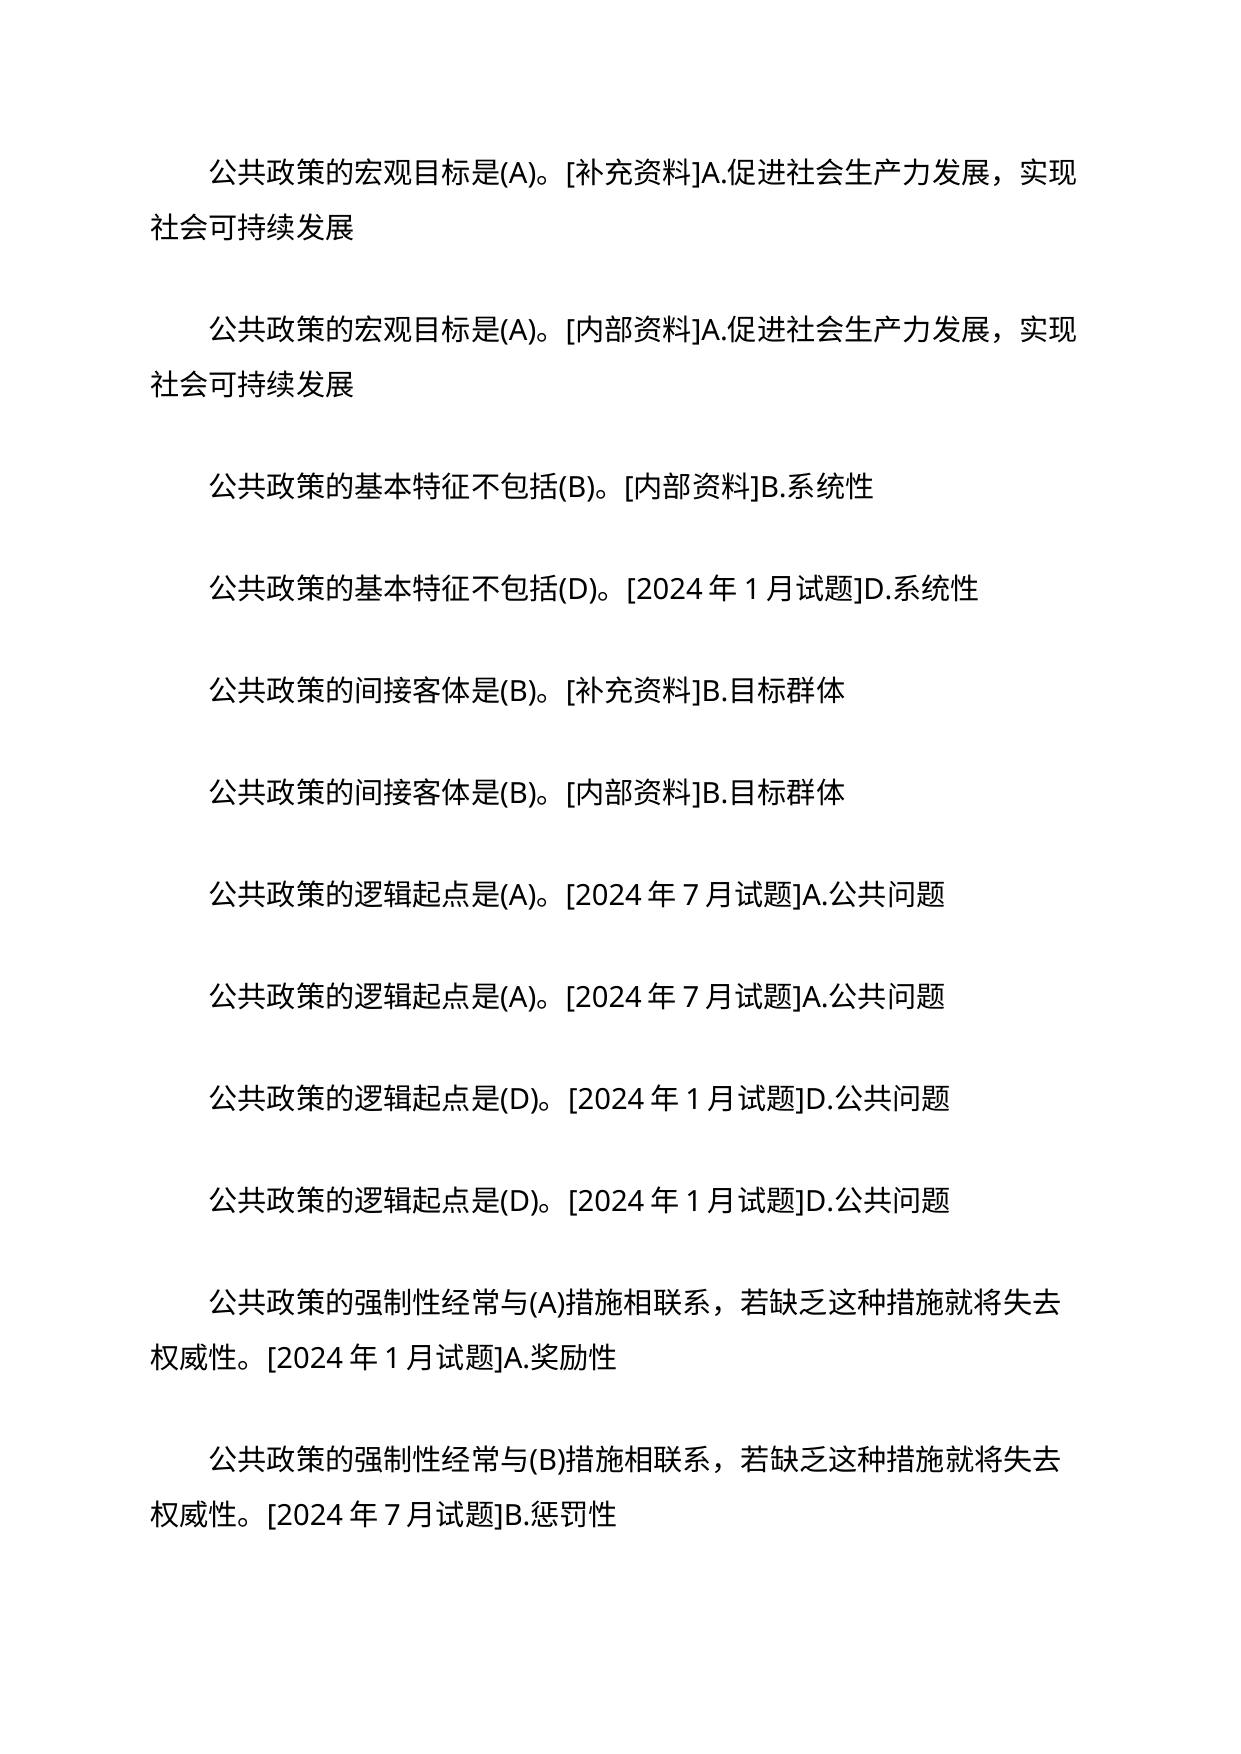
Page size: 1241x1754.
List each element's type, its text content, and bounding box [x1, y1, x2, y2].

text 公共政策的间接客体是(B)。[内部资料]B.目标群体 [150, 769, 1090, 812]
text 公共政策的基本特征不包括(B)。[内部资料]B.系统性 [150, 463, 1090, 506]
text 公共政策的宏观目标是(A)。[补充资料]A.促进社会生产力发展，实现社会可持续发展 [150, 150, 1090, 247]
text 公共政策的强制性经常与(B)措施相联系，若缺乏这种措施就将失去权威性。[2024年7月试题]B.惩罚性 [150, 1436, 1090, 1534]
text 公共政策的宏观目标是(A)。[内部资料]A.促进社会生产力发展，实现社会可持续发展 [150, 307, 1090, 404]
text 公共政策的逻辑起点是(D)。[2024年1月试题]D.公共问题 [150, 1075, 1090, 1118]
text 公共政策的逻辑起点是(D)。[2024年1月试题]D.公共问题 [150, 1177, 1090, 1220]
text 公共政策的基本特征不包括(D)。[2024年1月试题]D.系统性 [150, 566, 1090, 608]
text 公共政策的逻辑起点是(A)。[2024年7月试题]A.公共问题 [150, 973, 1090, 1016]
text 公共政策的间接客体是(B)。[补充资料]B.目标群体 [150, 667, 1090, 710]
text 公共政策的逻辑起点是(A)。[2024年7月试题]A.公共问题 [150, 871, 1090, 914]
text 公共政策的强制性经常与(A)措施相联系，若缺乏这种措施就将失去权威性。[2024年1月试题]A.奖励性 [150, 1279, 1090, 1377]
